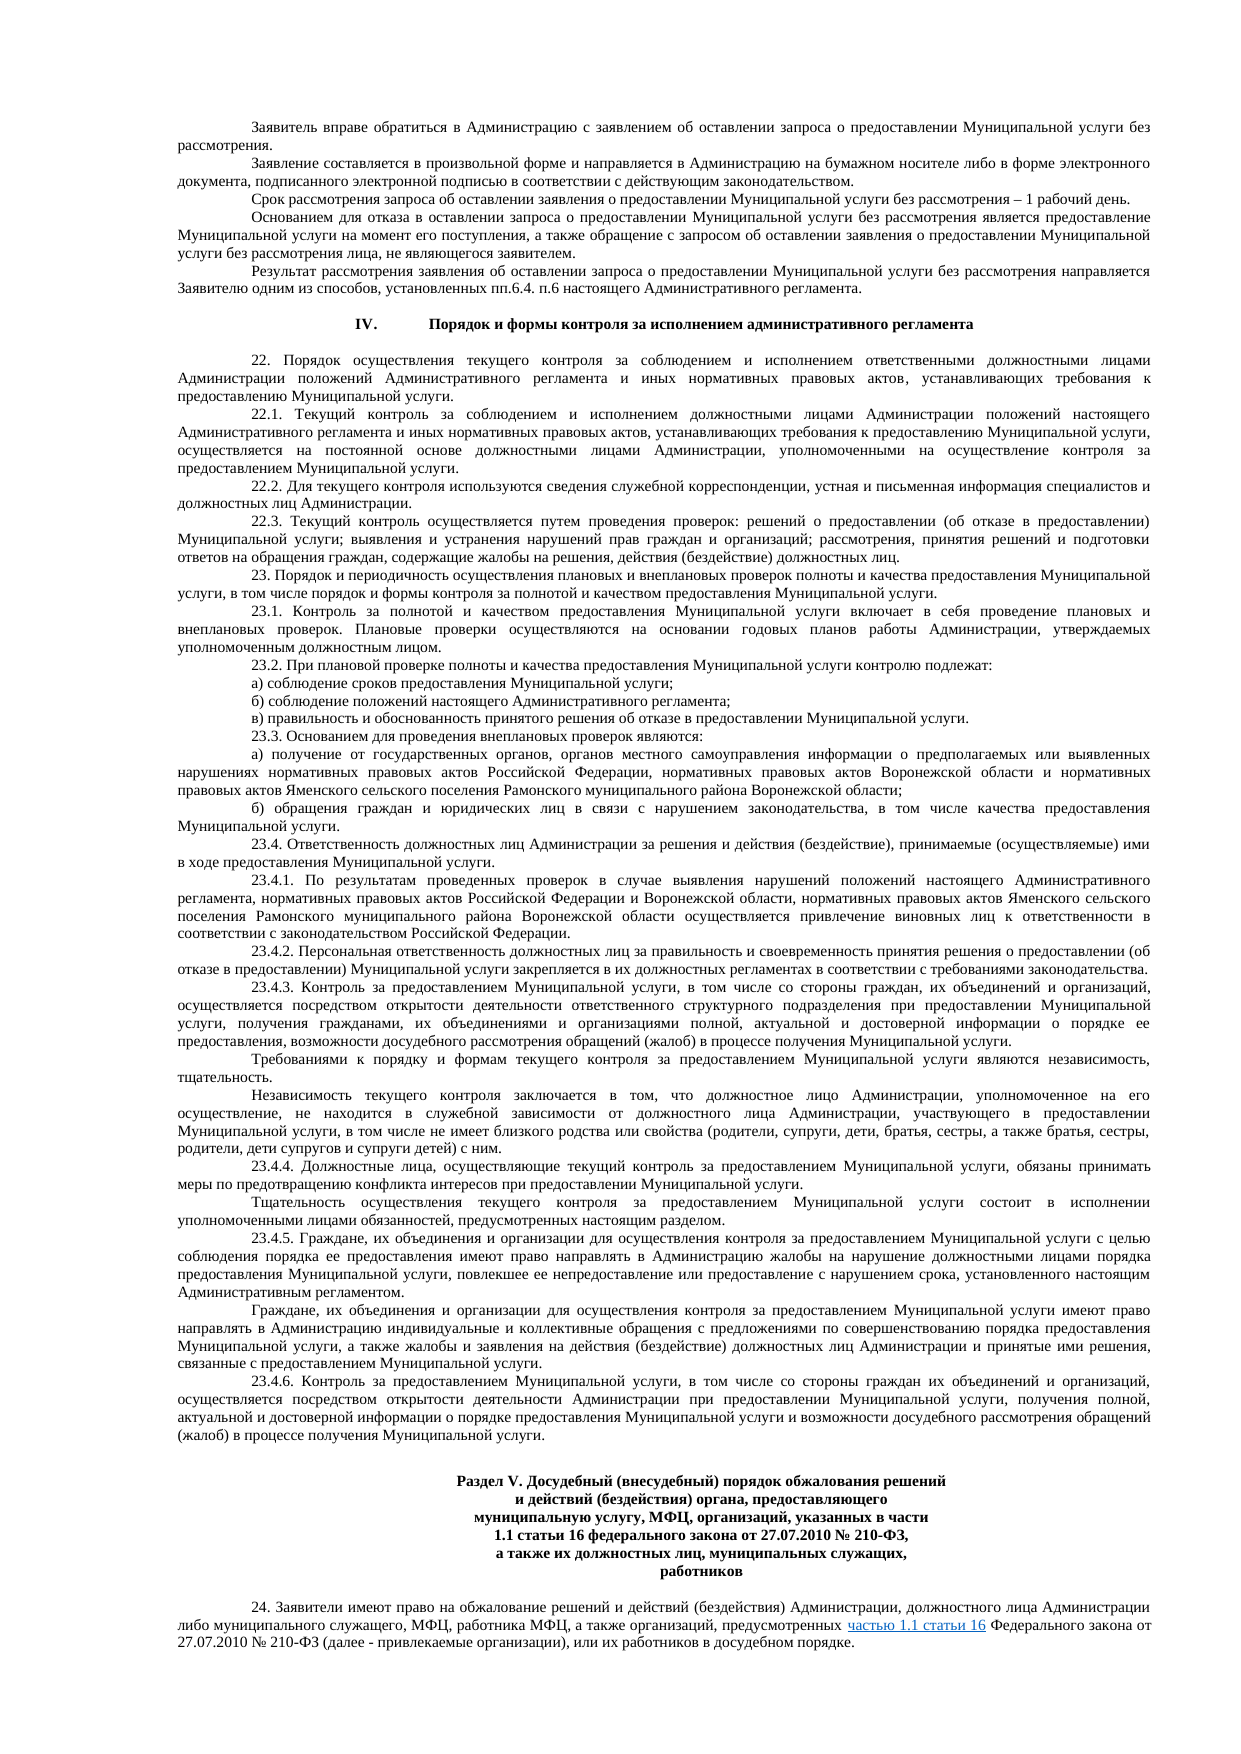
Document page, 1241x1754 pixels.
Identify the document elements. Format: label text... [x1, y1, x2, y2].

text 23.4.1. По результатам проведенных проверок в случае выявления нарушений положений настоящего Административного регламента, нормативных правовых актов Российской Федерации и Воронежской области, нормативных правовых актов Яменского сельского поселения Рамонского муниципального района Воронежской области осуществляется привлечение виновных лиц к ответственности в соответствии с законодательством Российской Федерации. [177, 871, 1152, 942]
text Результат рассмотрения заявления об оставлении запроса о предоставлении Муниципальной услуги без рассмотрения направляется Заявителю одним из способов, установленных пп.6.4. п.6 настоящего Административного регламента. [177, 261, 1152, 297]
text Требованиями к порядку и формам текущего контроля за предоставлением Муниципальной услуги являются независимость, тщательность. [177, 1050, 1152, 1086]
text 23.2. При плановой проверке полноты и качества предоставления Муниципальной услуги контролю подлежат: [177, 656, 1152, 673]
text 22.2. Для текущего контроля используются сведения служебной корреспонденции, устная и письменная информация специалистов и должностных лиц Администрации. [177, 476, 1152, 512]
text Тщательность осуществления текущего контроля за предоставлением Муниципальной услуги состоит в исполнении уполномоченными лицами обязанностей, предусмотренных настоящим разделом. [177, 1193, 1152, 1229]
text Граждане, их объединения и организации для осуществления контроля за предоставлением Муниципальной услуги имеют право направлять в Администрацию индивидуальные и коллективные обращения с предложениями по совершенствованию порядка предоставления Муниципальной услуги, а также жалобы и заявления на действия (бездействие) должностных лиц Администрации и принятые ими решения, связанные с предоставлением Муниципальной услуги. [177, 1301, 1152, 1372]
text б) обращения граждан и юридических лиц в связи с нарушением законодательства, в том числе качества предоставления Муниципальной услуги. [177, 799, 1152, 835]
text работников [177, 1562, 1152, 1579]
text б) соблюдение положений настоящего Административного регламента; [177, 691, 1152, 709]
text 23.1. Контроль за полнотой и качеством предоставления Муниципальной услуги включает в себя проведение плановых и внеплановых проверок. Плановые проверки осуществляются на основании годовых планов работы Администрации, утверждаемых уполномоченным должностным лицом. [177, 602, 1152, 656]
text муниципальную услугу, МФЦ, организаций, указанных в части [177, 1508, 1152, 1526]
text 23.4.2. Персональная ответственность должностных лиц за правильность и своевременность принятия решения о предоставлении (об отказе в предоставлении) Муниципальной услуги закрепляется в их должностных регламентах в соответствии с требованиями законодательства. [177, 942, 1152, 978]
text 22.3. Текущий контроль осуществляется путем проведения проверок: решений о предоставлении (об отказе в предоставлении) Муниципальной услуги; выявления и устранения нарушений прав граждан и организаций; рассмотрения, принятия решений и подготовки ответов на обращения граждан, содержащие жалобы на решения, действия (бездействие) должностных лиц. [177, 512, 1152, 566]
text 23.4.5. Граждане, их объединения и организации для осуществления контроля за предоставлением Муниципальной услуги с целью соблюдения порядка ее предоставления имеют право направлять в Администрацию жалобы на нарушение должностными лицами порядка предоставления Муниципальной услуги, повлекшее ее непредоставление или предоставление с нарушением срока, установленного настоящим Административным регламентом. [177, 1229, 1152, 1301]
text Заявитель вправе обратиться в Администрацию с заявлением об оставлении запроса о предоставлении Муниципальной услуги без рассмотрения. [177, 118, 1152, 154]
text в) правильность и обоснованность принятого решения об отказе в предоставлении Муниципальной услуги. [177, 709, 1152, 727]
text 1.1 статьи 16 федерального закона от 27.07.2010 № 210-ФЗ, [177, 1526, 1152, 1544]
text Срок рассмотрения запроса об оставлении заявления о предоставлении Муниципальной услуги без рассмотрения – 1 рабочий день. [177, 190, 1152, 208]
text 23.3. Основанием для проведения внеплановых проверок являются: [177, 727, 1152, 745]
list Порядок и формы контроля за исполнением административного регламента [177, 315, 1152, 333]
text Независимость текущего контроля заключается в том, что должностное лицо Администрации, уполномоченное на его осуществление, не находится в служебной зависимости от должностного лица Администрации, участвующего в предоставлении Муниципальной услуги, в том числе не имеет близкого родства или свойства (родители, супруги, дети, братья, сестры, а также братья, сестры, родители, дети супругов и супруги детей) с ним. [177, 1086, 1152, 1157]
text 22. Порядок осуществления текущего контроля за соблюдением и исполнением ответственными должностными лицами Администрации положений Административного регламента и иных нормативных правовых актов, устанавливающих требования к предоставлению Муниципальной услуги. [177, 351, 1152, 405]
text 22.1. Текущий контроль за соблюдением и исполнением должностными лицами Администрации положений настоящего Административного регламента и иных нормативных правовых актов, устанавливающих требования к предоставлению Муниципальной услуги, осуществляется на постоянной основе должностными лицами Администрации, уполномоченными на осуществление контроля за предоставлением Муниципальной услуги. [177, 405, 1152, 476]
text и действий (бездействия) органа, предоставляющего [177, 1490, 1152, 1508]
text а) получение от государственных органов, органов местного самоуправления информации о предполагаемых или выявленных нарушениях нормативных правовых актов Российской Федерации, нормативных правовых актов Воронежской области и нормативных правовых актов Яменского сельского поселения Рамонского муниципального района Воронежской области; [177, 745, 1152, 799]
text 23. Порядок и периодичность осуществления плановых и внеплановых проверок полноты и качества предоставления Муниципальной услуги, в том числе порядок и формы контроля за полнотой и качеством предоставления Муниципальной услуги. [177, 566, 1152, 602]
text 23.4.3. Контроль за предоставлением Муниципальной услуги, в том числе со стороны граждан, их объединений и организаций, осуществляется посредством открытости деятельности ответственного структурного подразделения при предоставлении Муниципальной услуги, получения гражданами, их объединениями и организациями полной, актуальной и достоверной информации о порядке ее предоставления, возможности досудебного рассмотрения обращений (жалоб) в процессе получения Муниципальной услуги. [177, 978, 1152, 1050]
text Заявление составляется в произвольной форме и направляется в Администрацию на бумажном носителе либо в форме электронного документа, подписанного электронной подписью в соответствии с действующим законодательством. [177, 154, 1152, 190]
text 24. Заявители имеют право на обжалование решений и действий (бездействия) Администрации, должностного лица Администрации либо муниципального служащего, МФЦ, работника МФЦ, а также организаций, предусмотренных частью 1.1 статьи 16 Федерального закона от 27.07.2010 № 210-ФЗ (далее - привлекаемые организации), или их работников в досудебном порядке. [177, 1597, 1152, 1651]
text Раздел V. Досудебный (внесудебный) порядок обжалования решений [177, 1472, 1152, 1490]
text 23.4.4. Должностные лица, осуществляющие текущий контроль за предоставлением Муниципальной услуги, обязаны принимать меры по предотвращению конфликта интересов при предоставлении Муниципальной услуги. [177, 1157, 1152, 1193]
text а также их должностных лиц, муниципальных служащих, [177, 1544, 1152, 1562]
text а) соблюдение сроков предоставления Муниципальной услуги; [177, 673, 1152, 691]
text 23.4.6. Контроль за предоставлением Муниципальной услуги, в том числе со стороны граждан их объединений и организаций, осуществляется посредством открытости деятельности Администрации при предоставлении Муниципальной услуги, получения полной, актуальной и достоверной информации о порядке предоставления Муниципальной услуги и возможности досудебного рассмотрения обращений (жалоб) в процессе получения Муниципальной услуги. [177, 1372, 1152, 1444]
text 23.4. Ответственность должностных лиц Администрации за решения и действия (бездействие), принимаемые (осуществляемые) ими в ходе предоставления Муниципальной услуги. [177, 835, 1152, 871]
text Основанием для отказа в оставлении запроса о предоставлении Муниципальной услуги без рассмотрения является предоставление Муниципальной услуги на момент его поступления, а также обращение с запросом об оставлении заявления о предоставлении Муниципальной услуги без рассмотрения лица, не являющегося заявителем. [177, 208, 1152, 261]
